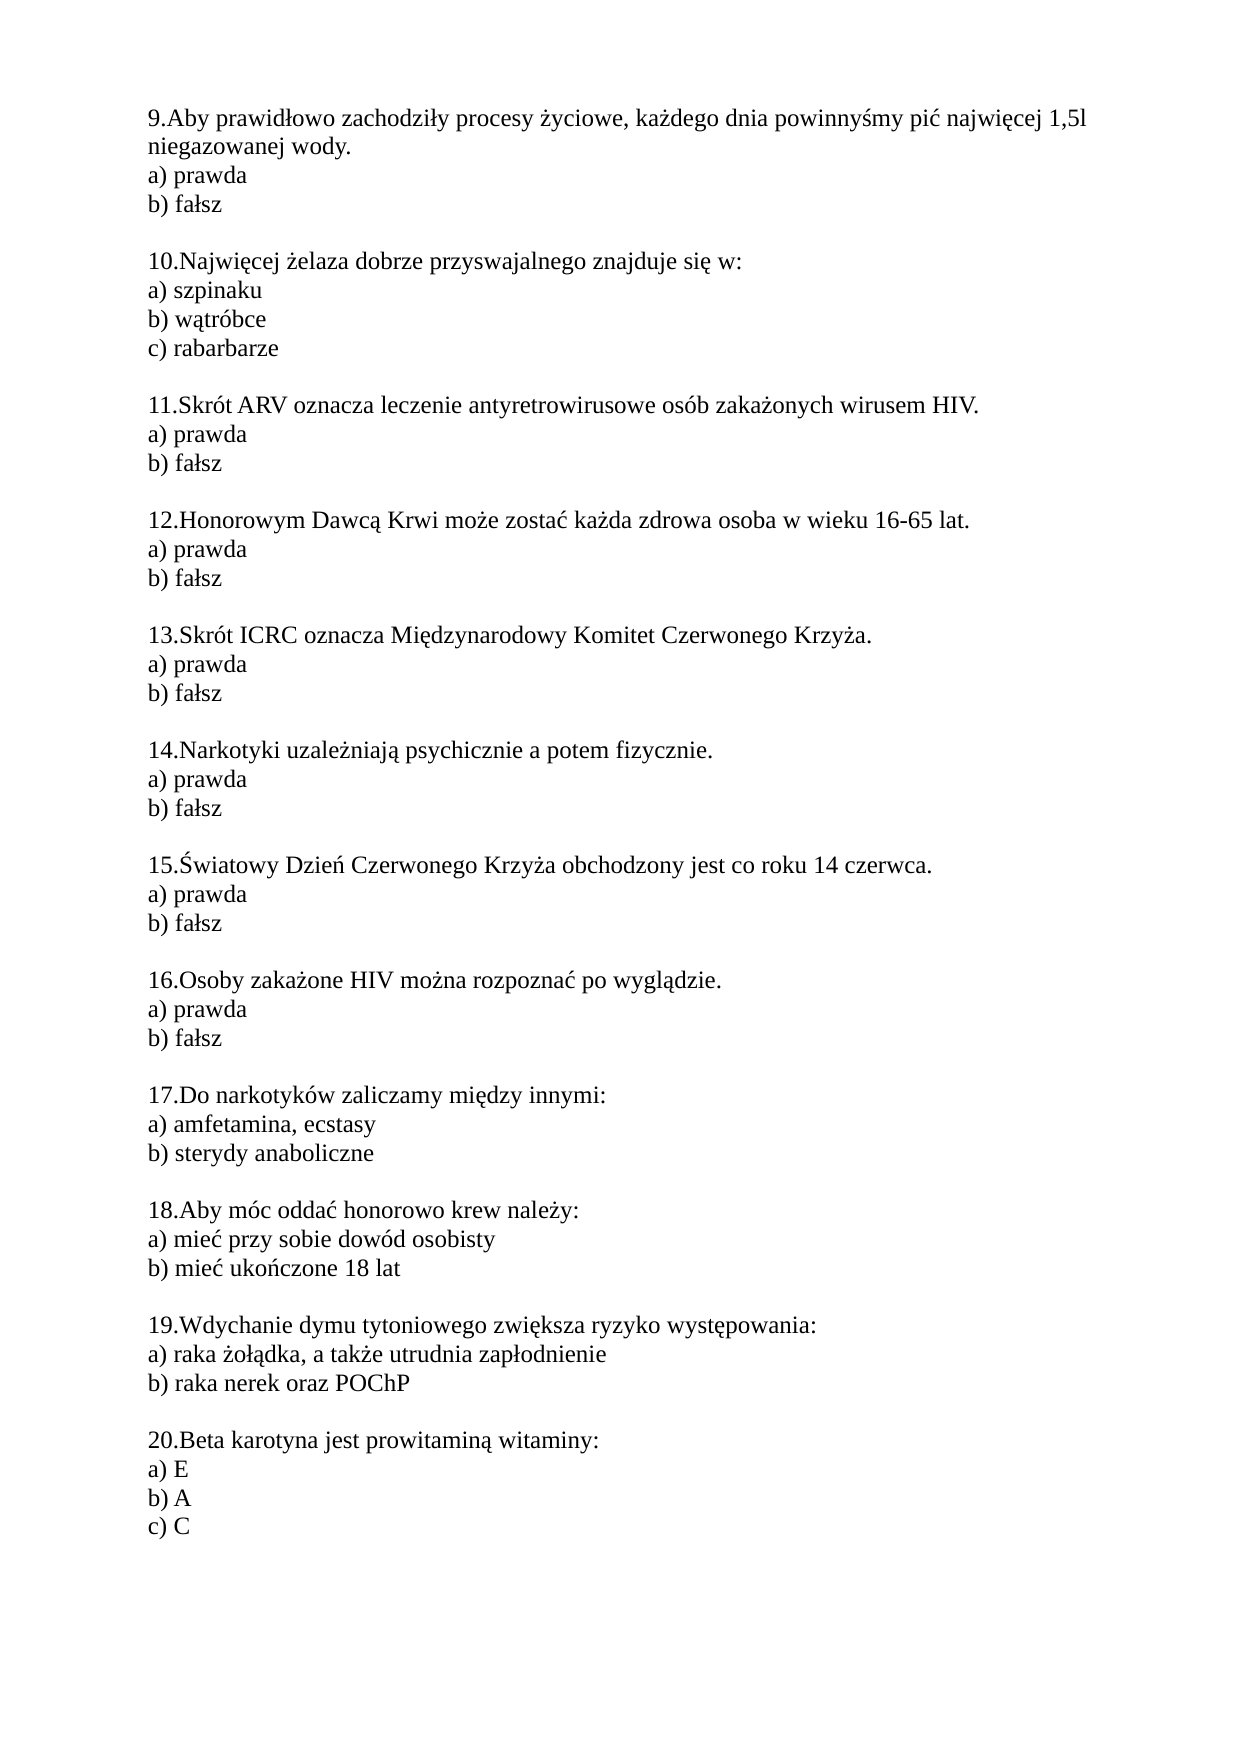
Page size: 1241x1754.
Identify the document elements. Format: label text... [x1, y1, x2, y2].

text 9.Aby prawidłowo zachodziły procesy życiowe, każdego dnia powinnyśmy pić najwięcej 1,5l niegazowanej wody. [148, 103, 1093, 160]
text 10.Najwięcej żelaza dobrze przyswajalnego znajduje się w: [148, 246, 1093, 275]
text 17.Do narkotyków zaliczamy między innymi: [148, 1080, 1093, 1109]
text a) prawda [148, 534, 1093, 563]
text b) sterydy anaboliczne [148, 1138, 1093, 1166]
text a) raka żołądka, a także utrudnia zapłodnienie [148, 1339, 1093, 1368]
text c) C [148, 1511, 1093, 1540]
text a) prawda [148, 879, 1093, 908]
text b) fałsz [148, 1023, 1093, 1051]
text b) fałsz [148, 448, 1093, 476]
text b) fałsz [148, 793, 1093, 821]
text b) wątróbce [148, 304, 1093, 333]
text a) prawda [148, 160, 1093, 189]
text c) rabarbarze [148, 333, 1093, 361]
text 13.Skrót ICRC oznacza Międzynarodowy Komitet Czerwonego Krzyża. [148, 620, 1093, 649]
text 18.Aby móc oddać honorowo krew należy: [148, 1195, 1093, 1224]
text 14.Narkotyki uzależniają psychicznie a potem fizycznie. [148, 735, 1093, 764]
text 11.Skrót ARV oznacza leczenie antyretrowirusowe osób zakażonych wirusem HIV. [148, 390, 1093, 419]
text a) prawda [148, 419, 1093, 448]
text a) amfetamina, ecstasy [148, 1109, 1093, 1138]
text 19.Wdychanie dymu tytoniowego zwiększa ryzyko występowania: [148, 1310, 1093, 1339]
text a) prawda [148, 764, 1093, 793]
text b) raka nerek oraz POChP [148, 1368, 1093, 1396]
text a) mieć przy sobie dowód osobisty [148, 1224, 1093, 1253]
text a) E [148, 1454, 1093, 1483]
text 12.Honorowym Dawcą Krwi może zostać każda zdrowa osoba w wieku 16-65 lat. [148, 505, 1093, 534]
text a) prawda [148, 994, 1093, 1023]
text a) szpinaku [148, 275, 1093, 304]
text b) fałsz [148, 563, 1093, 591]
text b) fałsz [148, 678, 1093, 706]
text 15.Światowy Dzień Czerwonego Krzyża obchodzony jest co roku 14 czerwca. [148, 850, 1093, 879]
text 16.Osoby zakażone HIV można rozpoznać po wyglądzie. [148, 965, 1093, 994]
text 20.Beta karotyna jest prowitaminą witaminy: [148, 1425, 1093, 1454]
text b) fałsz [148, 189, 1093, 218]
text b) A [148, 1483, 1093, 1511]
text a) prawda [148, 649, 1093, 678]
text b) fałsz [148, 908, 1093, 936]
text b) mieć ukończone 18 lat [148, 1253, 1093, 1281]
